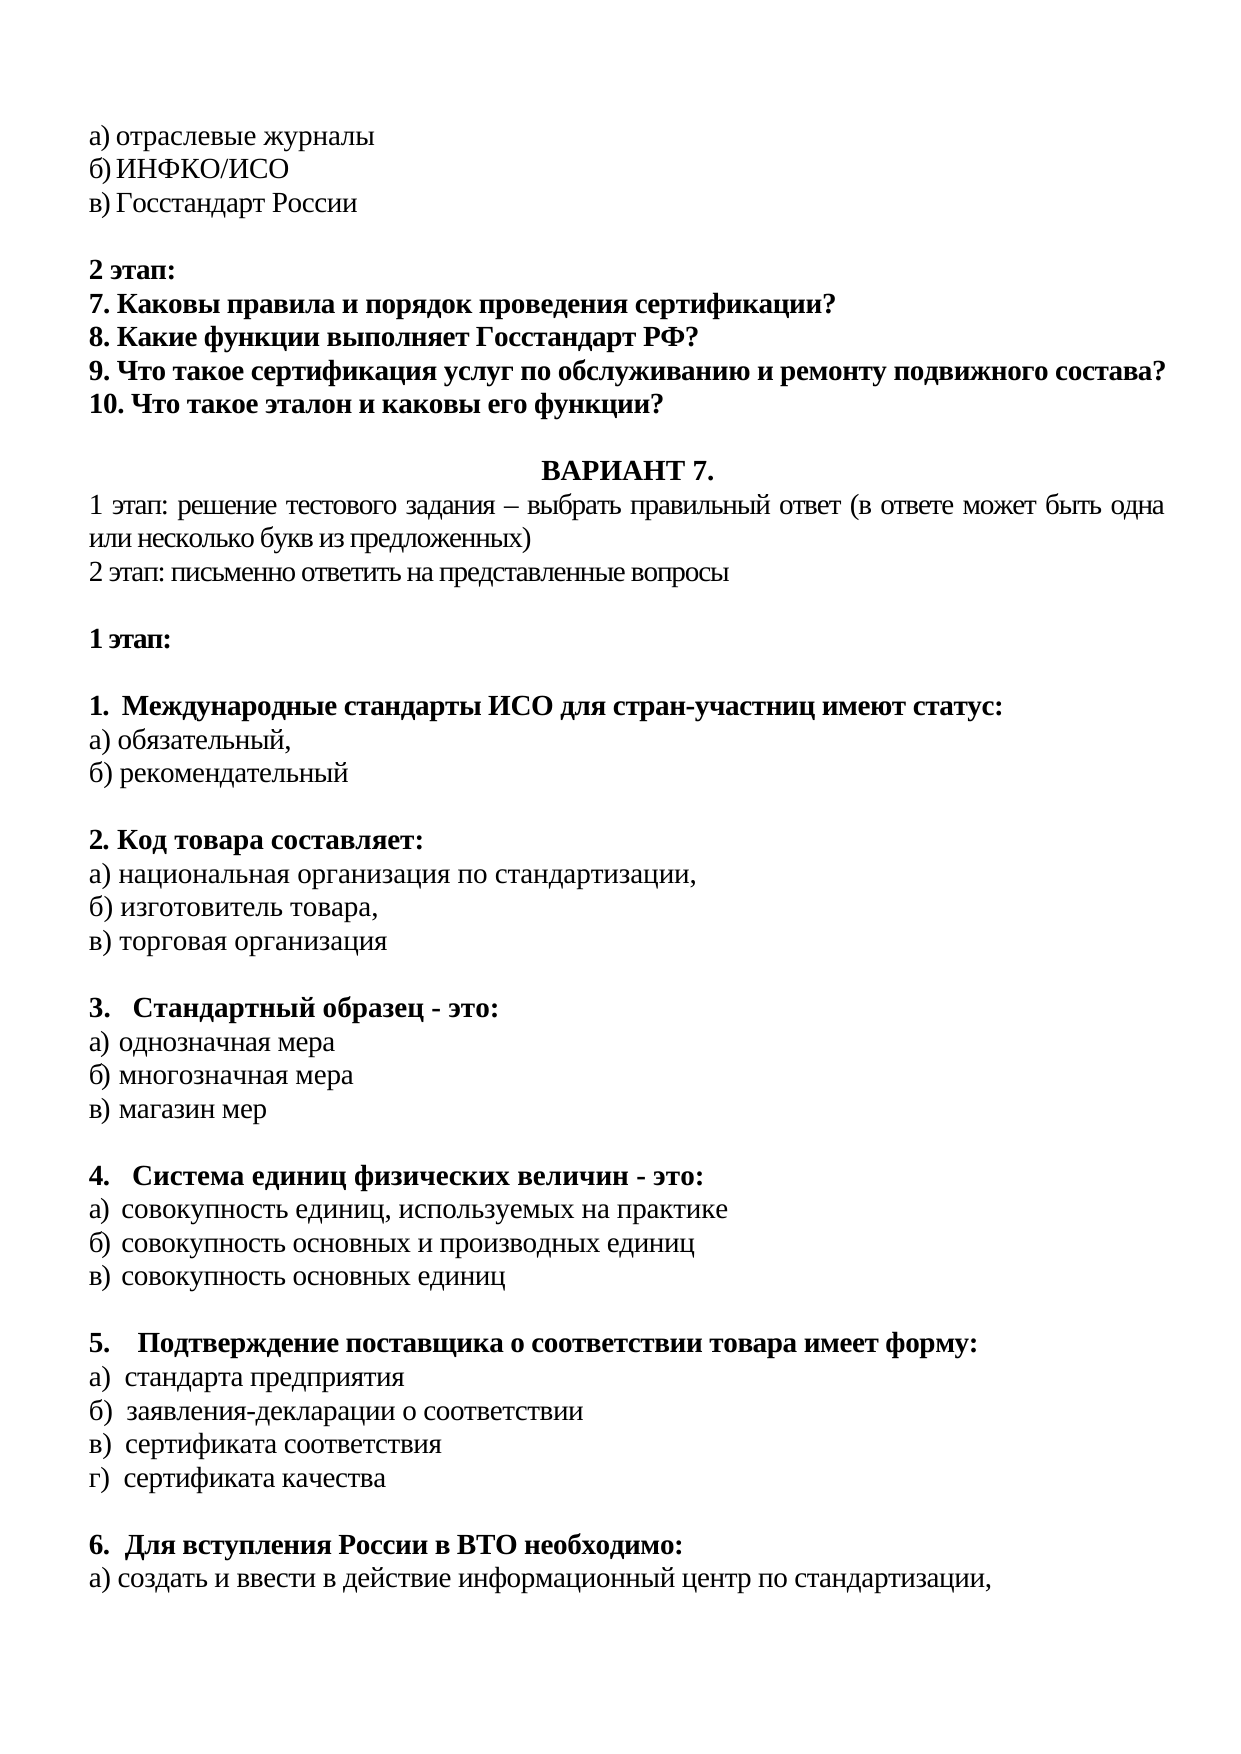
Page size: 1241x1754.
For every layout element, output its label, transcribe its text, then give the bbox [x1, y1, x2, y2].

text а) стандарта предприятия [89, 1359, 1167, 1393]
text а) обязательный, [89, 722, 1167, 755]
text а) национальная организация по стандартизации, [89, 856, 1167, 889]
text в) магазин мер [89, 1091, 1167, 1124]
text 7. Каковы правила и порядок проведения сертификации? [89, 286, 1167, 319]
text в) торговая организация [89, 923, 1167, 957]
text 2. Код товара составляет: [89, 822, 1167, 856]
text 8. Какие функции выполняет Госстандарт РФ? [89, 319, 1167, 353]
text 5. Подтверждение поставщика о соответствии товара имеет форму: [89, 1326, 1167, 1359]
text б) многозначная мера [89, 1057, 1167, 1091]
text 2 этап: [89, 252, 1167, 286]
text 2 этап: письменно ответить на представленные вопросы [89, 554, 1167, 588]
text б) рекомендательный [89, 755, 1167, 789]
text а) отраслевые журналы [89, 118, 1167, 152]
text б) ИНФКО/ИСО [89, 152, 1167, 185]
text г) сертификата качества [89, 1460, 1167, 1493]
text а) однозначная мера [89, 1024, 1167, 1057]
text 3. Стандартный образец - это: [89, 990, 1167, 1024]
text ВАРИАНТ 7. [89, 453, 1167, 487]
text б) изготовитель товара, [89, 889, 1167, 923]
text 4. Система единиц физических величин - это: [89, 1158, 1167, 1191]
text 9. Что такое сертификация услуг по обслуживанию и ремонту подвижного состава? [89, 353, 1167, 386]
text в) совокупность основных единиц [89, 1258, 1167, 1292]
text 1 этап: [89, 621, 1167, 655]
text 10. Что такое эталон и каковы его функции? [89, 386, 1167, 420]
text а) создать и ввести в действие информационный центр по стандартизации, [89, 1560, 1167, 1594]
text в) Госстандарт России [89, 185, 1167, 219]
text а) совокупность единиц, используемых на практике [89, 1191, 1167, 1225]
text в) сертификата соответствия [89, 1426, 1167, 1460]
text б) совокупность основных и производных единиц [89, 1225, 1167, 1258]
text 6. Для вступления России в ВТО необходимо: [89, 1527, 1167, 1560]
text 1. Международные стандарты ИСО для стран-участниц имеют статус: [89, 688, 1167, 722]
text 1 этап: решение тестового задания – выбрать правильный ответ (в ответе может быть одна или несколько букв из предложенных) [89, 487, 1167, 554]
text б) заявления-декларации о соответствии [89, 1393, 1167, 1426]
